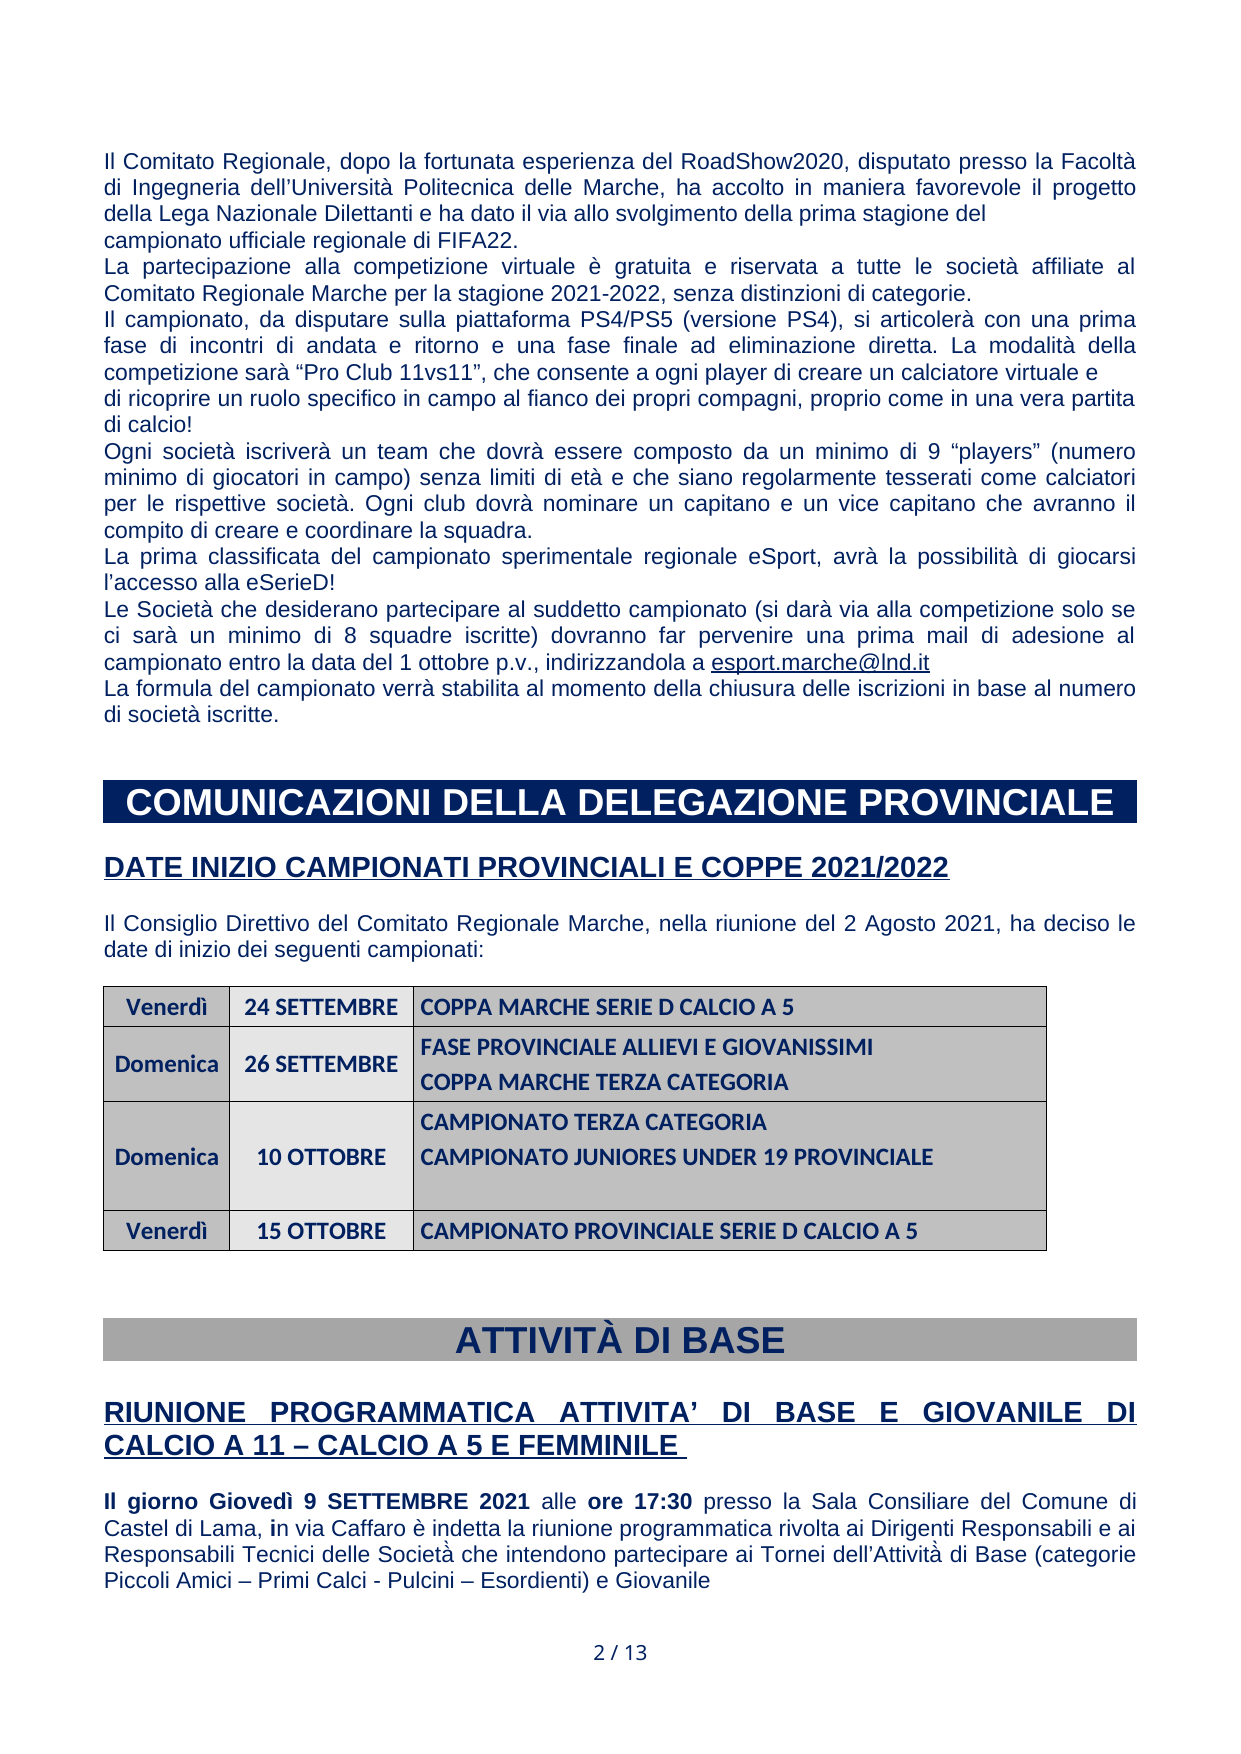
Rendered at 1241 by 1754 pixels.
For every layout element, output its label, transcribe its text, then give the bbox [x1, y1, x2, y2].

text RIUNIONE PROGRAMMATICA ATTIVITA’ DI BASE E GIOVANILE DI CALCIO A 11 – CALCIO A 5 E FEMMINILE [103, 1425, 1137, 1462]
text campionato ufficiale regionale di FIFA22. [103, 227, 1137, 253]
text Le Società che desiderano partecipare al suddetto campionato (si darà via alla competizione solo se ci sarà un minimo di 8 squadre iscritte) dovranno far pervenire una prima mail di adesione al campionato entro la data del 1 ottobre p.v., indirizzandola a esport.marche@lnd.it [103, 596, 1137, 675]
text ATTIVITÀ DI BASE [103, 1318, 1137, 1361]
table_header Venerdì [104, 987, 229, 1026]
text Il campionato, da disputare sulla piattaforma PS4/PS5 (versione PS4), si articolerà con una prima fase di incontri di andata e ritorno e una fase finale ad eliminazione diretta. La modalità della competizione sarà “Pro Club 11vs11”, che consente a ogni player di creare un calciatore virtuale e [103, 306, 1137, 385]
text Il giorno Giovedì 9 SETTEMBRE 2021 alle ore 17:30 presso la Sala Consiliare del Comune di Castel di Lama, in via Caffaro è indetta la riunione programmatica rivolta ai Dirigenti Responsabili e ai Responsabili Tecnici delle Società̀ che intendono partecipare ai Tornei dell’Attività̀ di Base (categorie Piccoli Amici – Primi Calci - Pulcini – Esordienti) e Giovanile [103, 1488, 1137, 1593]
table_cell Venerdì [104, 1211, 229, 1250]
table_cell 26 SETTEMBRE [230, 1027, 413, 1101]
text DATE INIZIO CAMPIONATI PROVINCIALI E COPPE 2021/2022 [103, 850, 1137, 883]
text RIUNIONE PROGRAMMATICA ATTIVITA’ DI BASE E GIOVANILE DI CALCIO A 11 – CALCIO A 5 E FEMMINILE [103, 1395, 1137, 1424]
table_cell 15 OTTOBRE [230, 1211, 413, 1250]
table_cell FASE PROVINCIALE ALLIEVI E GIOVANISSIMI COPPA MARCHE TERZA CATEGORIA [414, 1027, 1046, 1101]
text di ricoprire un ruolo specifico in campo al fianco dei propri compagni, proprio come in una vera partita di calcio! [103, 385, 1137, 438]
table_header COPPA MARCHE SERIE D CALCIO A 5 [414, 987, 1046, 1026]
table_cell Domenica [104, 1027, 229, 1101]
text Ogni società iscriverà un team che dovrà essere composto da un minimo di 9 “players” (numero minimo di giocatori in campo) senza limiti di età e che siano regolarmente tesserati come calciatori per le rispettive società. Ogni club dovrà nominare un capitano e un vice capitano che avranno il compito di creare e coordinare la squadra. [103, 438, 1137, 543]
text La partecipazione alla competizione virtuale è gratuita e riservata a tutte le società affiliate al Comitato Regionale Marche per la stagione 2021-2022, senza distinzioni di categorie. [103, 253, 1137, 306]
table_cell CAMPIONATO PROVINCIALE SERIE D CALCIO A 5 [414, 1211, 1046, 1250]
table_cell Domenica [104, 1102, 229, 1210]
table_cell 10 OTTOBRE [230, 1102, 413, 1210]
text La prima classificata del campionato sperimentale regionale eSport, avrà la possibilità di giocarsi l’accesso alla eSerieD! [103, 543, 1137, 596]
text Il Consiglio Direttivo del Comitato Regionale Marche, nella riunione del 2 Agosto 2021, ha deciso le date di inizio dei seguenti campionati: [103, 909, 1137, 962]
table_header 24 SETTEMBRE [230, 987, 413, 1026]
table_cell CAMPIONATO TERZA CATEGORIA CAMPIONATO JUNIORES UNDER 19 PROVINCIALE [414, 1102, 1046, 1210]
text COMUNICAZIONI DELLA DELEGAZIONE PROVINCIALE [103, 780, 1137, 823]
text La formula del campionato verrà stabilita al momento della chiusura delle iscrizioni in base al numero di società iscritte. [103, 675, 1137, 727]
text Il Comitato Regionale, dopo la fortunata esperienza del RoadShow2020, disputato presso la Facoltà di Ingegneria dell’Università Politecnica delle Marche, ha accolto in maniera favorevole il progetto della Lega Nazionale Dilettanti e ha dato il via allo svolgimento della prima stagione del [103, 148, 1137, 227]
